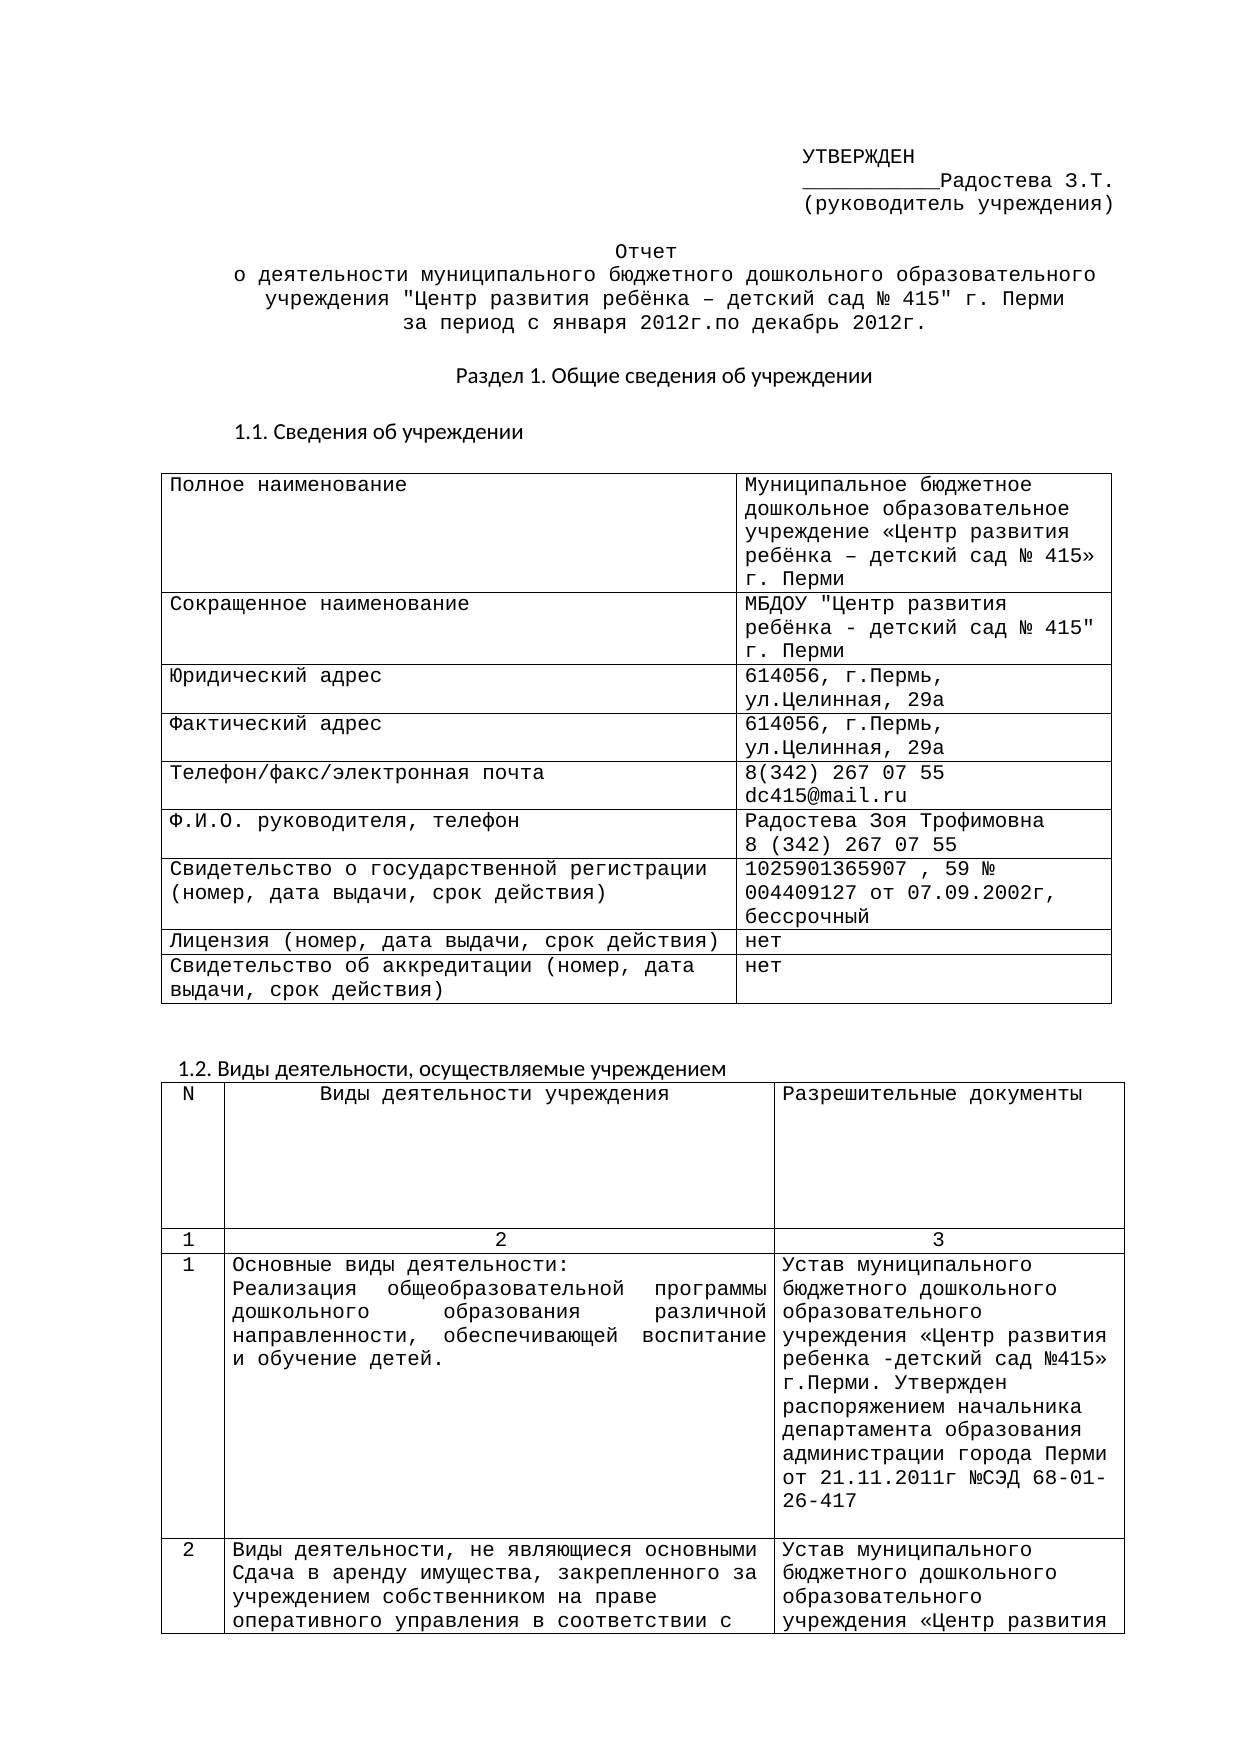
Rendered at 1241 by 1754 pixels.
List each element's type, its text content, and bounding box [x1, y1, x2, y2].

table_cell 3 [775, 1229, 1124, 1253]
table_cell 1 [162, 1229, 224, 1253]
table_cell МБДОУ "Центр развития ребёнка - детский сад № 415" г. Перми [737, 593, 1111, 664]
table_cell Телефон/факс/электронная почта [162, 762, 736, 809]
table_cell 2 [225, 1229, 774, 1253]
table_cell 614056, г.Пермь, ул.Целинная, 29а [737, 665, 1111, 712]
table_cell 1025901365907 , 59 № 004409127 от 07.09.2002г, бессрочный [737, 859, 1111, 929]
table_cell Лицензия (номер, дата выдачи, срок действия) [162, 930, 736, 954]
text (руководитель учреждения) [177, 193, 1152, 217]
table_cell 1 [162, 1254, 224, 1538]
text ___________Радостева З.Т. [177, 170, 1152, 193]
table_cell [775, 1539, 1124, 1633]
table_header Муниципальное бюджетное дошкольное образовательное учреждение «Центр развития ребёнка – детский сад № 415» г. Перми [737, 474, 1111, 592]
table_header Разрешительные документы [775, 1083, 1124, 1228]
table_cell 2 [162, 1539, 224, 1633]
table_cell Свидетельство о государственной регистрации (номер, дата выдачи, срок действия) [162, 859, 736, 929]
table_header Виды деятельности учреждения [225, 1083, 774, 1228]
text 1.2. Виды деятельности, осуществляемые учреждением [177, 1054, 1152, 1082]
table_cell Ф.И.О. руководителя, телефон [162, 810, 736, 857]
table_header N [162, 1083, 224, 1228]
table_cell нет [737, 955, 1111, 1002]
table_cell Основные виды деятельности: Реализация общеобразовательной программы дошкольного образования различной направленности, обеспечивающей воспитание и обучение детей. [225, 1254, 774, 1538]
table_cell нет [737, 930, 1111, 954]
table_cell Фактический адрес [162, 714, 736, 761]
table_cell Свидетельство об аккредитации (номер, дата выдачи, срок действия) [162, 955, 736, 1002]
text Отчет [177, 241, 1152, 264]
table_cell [225, 1539, 774, 1633]
table_cell Радостева Зоя Трофимовна 8 (342) 267 07 55 [737, 810, 1111, 857]
table_cell 614056, г.Пермь, ул.Целинная, 29а [737, 714, 1111, 761]
table_cell 8(342) 267 07 55 dc415@mail.ru [737, 762, 1111, 809]
text УТВЕРЖДЕН [177, 146, 1152, 170]
text о деятельности муниципального бюджетного дошкольного образовательного учреждения "Центр развития ребёнка – детский сад № 415" г. Перми [177, 264, 1152, 312]
table_header Полное наименование [162, 474, 736, 592]
table_cell Сокращенное наименование [162, 593, 736, 664]
text за период с января 2012г.по декабрь 2012г. [177, 312, 1152, 335]
table_cell Юридический адрес [162, 665, 736, 712]
text 1.1. Сведения об учреждении [177, 417, 1152, 445]
text Раздел 1. Общие сведения об учреждении [177, 361, 1152, 389]
